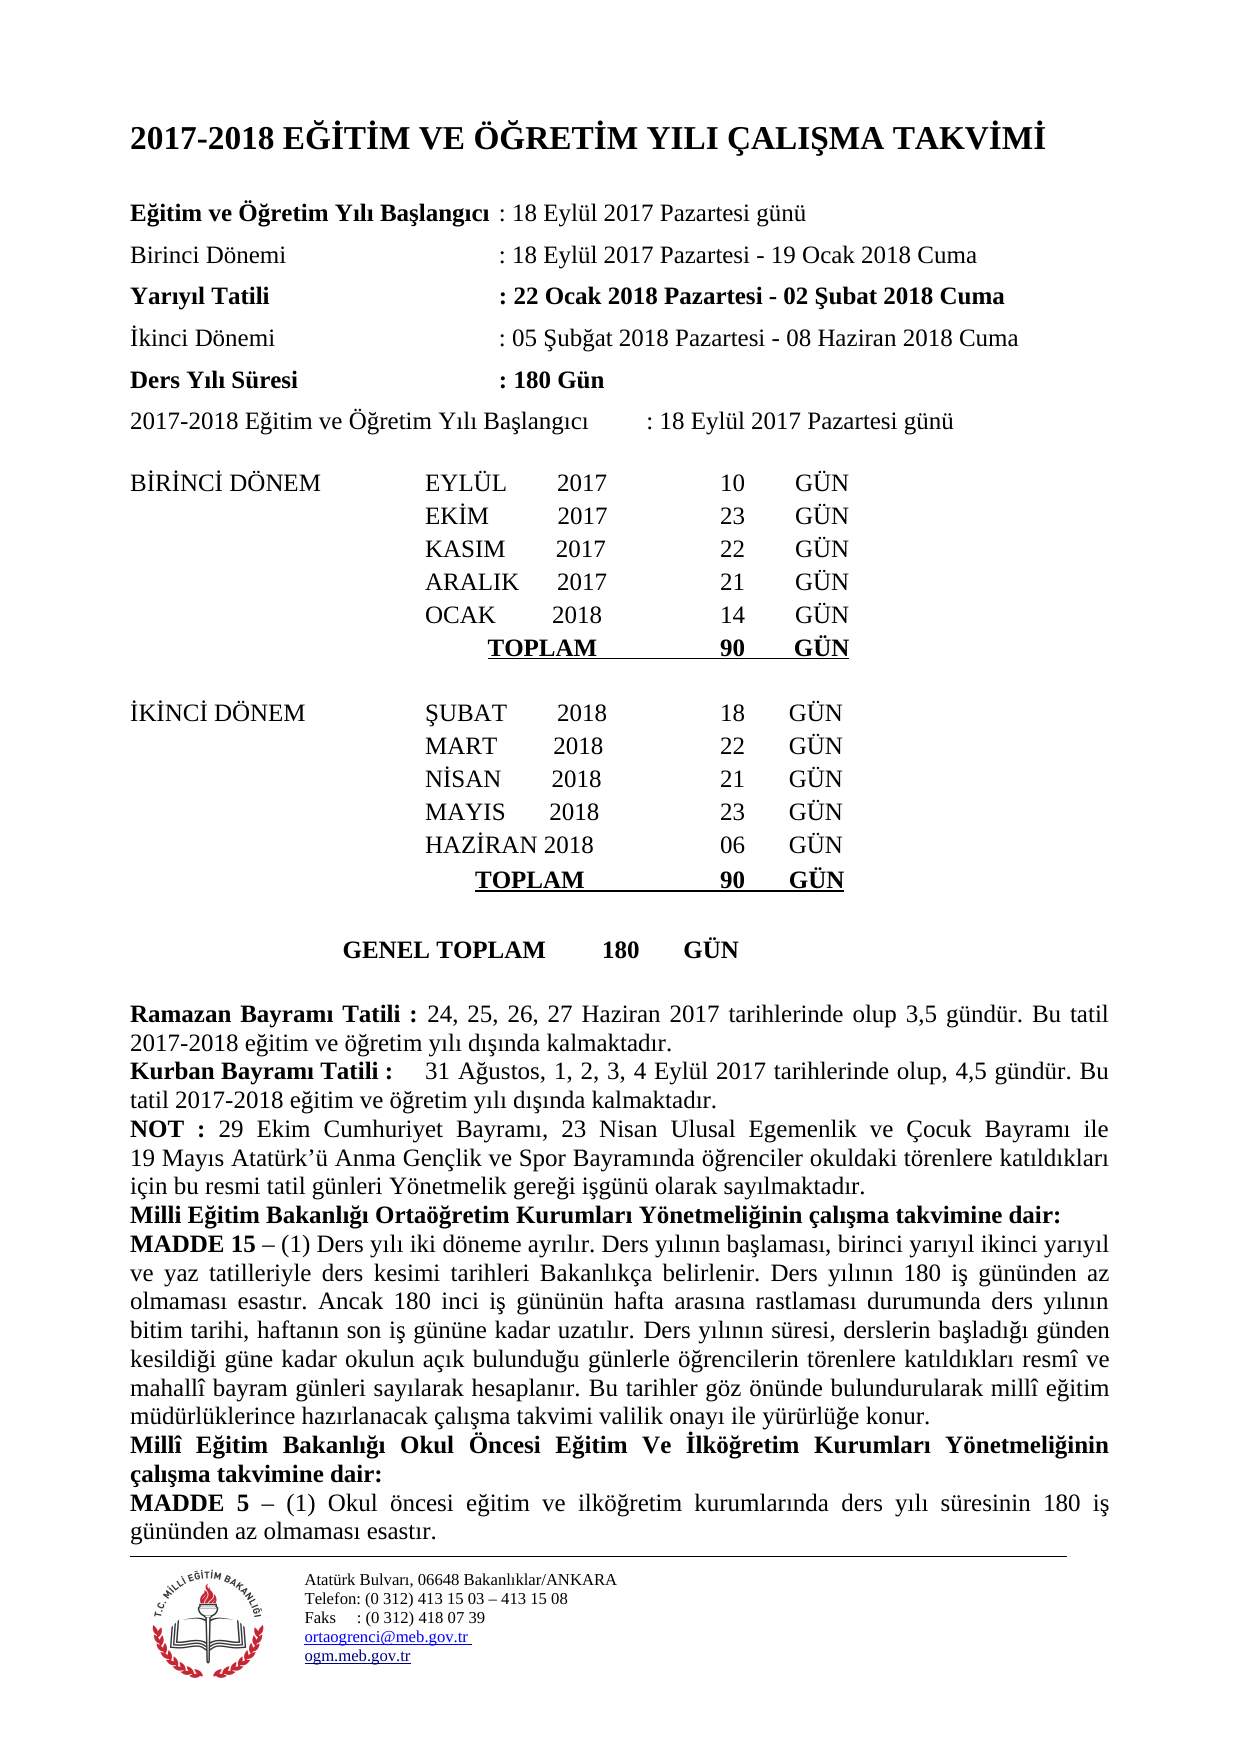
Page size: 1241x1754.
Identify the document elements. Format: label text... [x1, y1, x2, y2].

text İkinci Dönemi : 05 Şubğat 2018 Pazartesi - 08 Haziran 2018 Cuma [130, 310, 1110, 352]
text ARALIK 2017 21 GÜN [204, 567, 1110, 596]
text KASIM 2017 22 GÜN [204, 534, 1110, 563]
text Ders Yılı Süresi : 180 Gün [130, 352, 1110, 393]
text Millî Eğitim Bakanlığı Okul Öncesi Eğitim Ve İlköğretim Kurumları Yönetmeliğinin çalışma takvimine dair: [130, 1430, 1110, 1488]
text Milli Eğitim Bakanlığı Ortaöğretim Kurumları Yönetmeliğinin çalışma takvimine dair: [130, 1200, 1110, 1229]
text NOT : 29 Ekim Cumhuriyet Bayramı, 23 Nisan Ulusal Egemenlik ve Çocuk Bayramı ile 19 Mayıs Atatürk’ü Anma Gençlik ve Spor Bayramında öğrenciler okuldaki törenlere katıldıkları için bu resmi tatil günleri Yönetmelik gereği işgünü olarak sayılmaktadır. [130, 1114, 1110, 1200]
text MADDE 15 – (1) Ders yılı iki döneme ayrılır. Ders yılının başlaması, birinci yarıyıl ikinci yarıyıl ve yaz tatilleriyle ders kesimi tarihleri Bakanlıkça belirlenir. Ders yılının 180 iş gününden az olmaması esastır. Ancak 180 inci iş gününün hafta arasına rastlaması durumunda ders yılının bitim tarihi, haftanın son iş gününe kadar uzatılır. Ders yılının süresi, derslerin başladığı günden kesildiği güne kadar okulun açık bulunduğu günlerle öğrencilerin törenlere katıldıkları resmî ve mahallî bayram günleri sayılarak hesaplanır. Bu tarihler göz önünde bulundurularak millî eğitim müdürlüklerince hazırlanacak çalışma takvimi valilik onayı ile yürürlüğe konur. [130, 1229, 1110, 1430]
text NİSAN 2018 21 GÜN [130, 764, 1110, 793]
text Yarıyıl Tatili : 22 Ocak 2018 Pazartesi - 02 Şubat 2018 Cuma [130, 268, 1110, 310]
text İKİNCİ DÖNEM ŞUBAT 2018 18 GÜN [130, 698, 1110, 727]
text HAZİRAN 2018 06 GÜN [130, 830, 1110, 859]
text Ramazan Bayramı Tatili : 24, 25, 26, 27 Haziran 2017 tarihlerinde olup 3,5 gündür. Bu tatil 2017-2018 eğitim ve öğretim yılı dışında kalmaktadır. [130, 999, 1110, 1056]
text 2017-2018 EĞİTİM VE ÖĞRETİM YILI ÇALIŞMA TAKVİMİ [130, 118, 1110, 156]
text Birinci Dönemi : 18 Eylül 2017 Pazartesi - 19 Ocak 2018 Cuma [130, 227, 1110, 268]
text MART 2018 22 GÜN [130, 731, 1110, 760]
picture [148, 1566, 268, 1684]
text TOPLAM 90 GÜN [130, 865, 1110, 894]
text TOPLAM 90 GÜN [204, 633, 1110, 661]
text Eğitim ve Öğretim Yılı Başlangıcı : 18 Eylül 2017 Pazartesi günü [130, 185, 1110, 227]
text Kurban Bayramı Tatili : 31 Ağustos, 1, 2, 3, 4 Eylül 2017 tarihlerinde olup, 4,5 gündür. Bu tatil 2017-2018 eğitim ve öğretim yılı dışında kalmaktadır. [130, 1056, 1110, 1114]
text 2017-2018 Eğitim ve Öğretim Yılı Başlangıcı : 18 Eylül 2017 Pazartesi günü [130, 393, 1110, 435]
text BİRİNCİ DÖNEM EYLÜL 2017 10 GÜN [130, 468, 1110, 497]
text OCAK 2018 14 GÜN [204, 600, 1110, 628]
text MAYIS 2018 23 GÜN [130, 797, 1110, 826]
text EKİM 2017 23 GÜN [130, 501, 1110, 530]
text GENEL TOPLAM 180 GÜN [130, 935, 1110, 964]
text MADDE 5 – (1) Okul öncesi eğitim ve ilköğretim kurumlarında ders yılı süresinin 180 iş gününden az olmaması esastır. [130, 1488, 1110, 1545]
